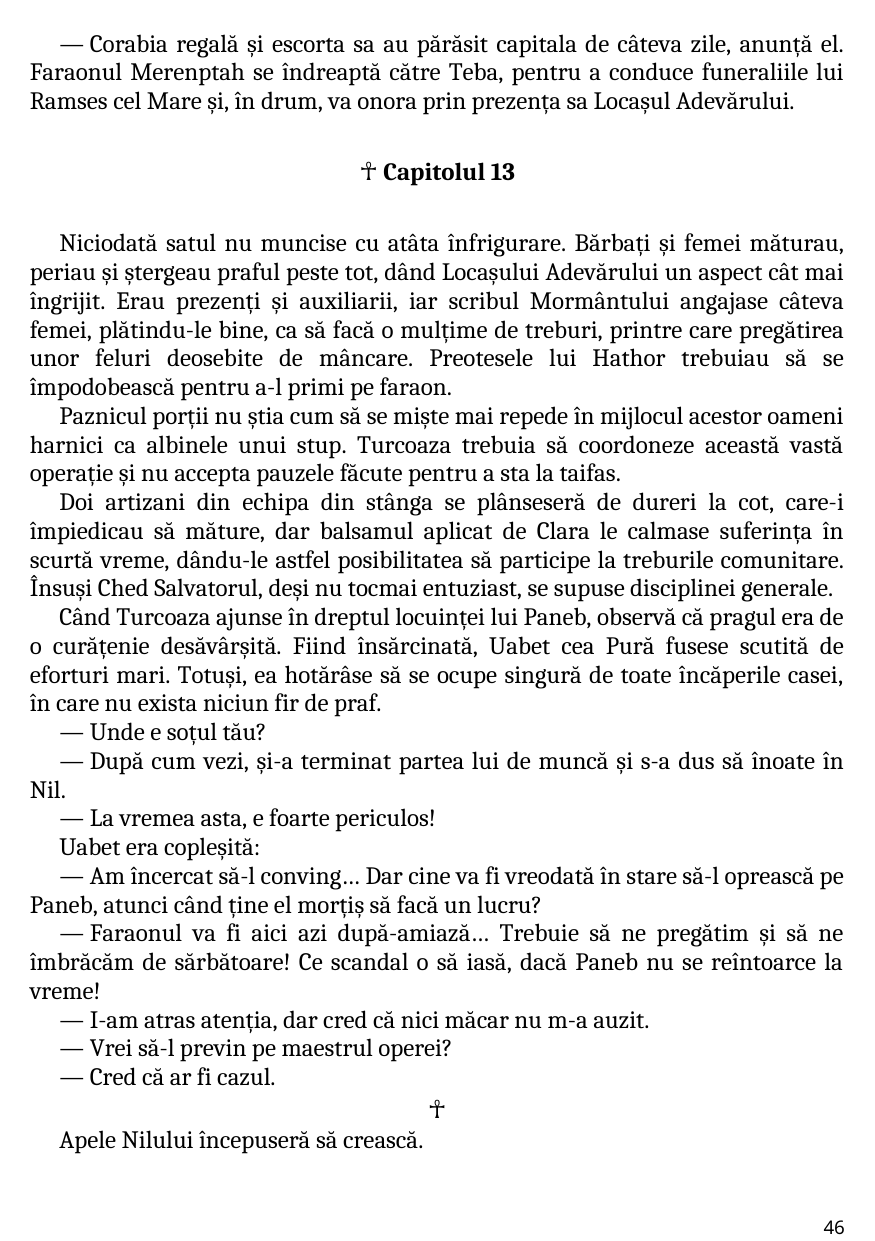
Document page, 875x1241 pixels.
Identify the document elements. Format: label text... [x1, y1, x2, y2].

text — I-am atras atenția, dar cred că nici măcar nu m-a auzit. [29, 1006, 844, 1034]
text — Am încercat să-l conving… Dar cine va fi vreodată în stare să-l oprească pe Paneb, atunci când ține el morțiș să facă un lucru? [29, 862, 844, 919]
text ☥ [29, 1092, 844, 1126]
text — La vremea asta, e foarte periculos! [29, 804, 844, 833]
text Doi artizani din echipa din stânga se plânseseră de dureri la cot, care-i împiedicau să măture, dar balsamul aplicat de Clara le calmase suferința în scurtă vreme, dându-le astfel posibilitatea să participe la treburile comunitare. Însuși Ched Salvatorul, deși nu tocmai entuziast, se supuse disciplinei generale. [29, 488, 844, 603]
text Apele Nilului începuseră să crească. [29, 1126, 844, 1154]
text Paznicul porții nu știa cum să se miște mai repede în mijlocul acestor oameni harnici ca albinele unui stup. Turcoaza trebuia să coordoneze această vastă operație și nu accepta pauzele făcute pentru a sta la taifas. [29, 402, 844, 488]
text Uabet era copleșită: [29, 833, 844, 862]
text Niciodată satul nu muncise cu atâta înfrigurare. Bărbați și femei măturau, periau și ștergeau praful peste tot, dând Locașului Adevărului un aspect cât mai îngrijit. Erau prezenți și auxiliarii, iar scribul Mormântului angajase câteva femei, plătindu-le bine, ca să facă o mulțime de treburi, printre care pregătirea unor feluri deosebite de mâncare. Preotesele lui Hathor trebuiau să se împodobească pentru a-l primi pe faraon. [29, 229, 844, 402]
text — Unde e soțul tău? [29, 718, 844, 747]
text — Vrei să-l previn pe maestrul operei? [29, 1034, 844, 1063]
subtitle ☥ Capitolul 13 [29, 153, 844, 187]
text — Faraonul va fi aici azi după-amiază… Trebuie să ne pregătim și să ne îmbrăcăm de sărbătoare! Ce scandal o să iasă, dacă Paneb nu se reîntoarce la vreme! [29, 919, 844, 1006]
text — Cred că ar fi cazul. [29, 1063, 844, 1092]
text — După cum vezi, și-a terminat partea lui de muncă și s-a dus să înoate în Nil. [29, 747, 844, 804]
text — Corabia regală și escorta sa au părăsit capitala de câteva zile, anunță el. Faraonul Merenptah se îndreaptă către Teba, pentru a conduce funeraliile lui Ramses cel Mare și, în drum, va onora prin prezența sa Locașul Adevărului. [29, 29, 844, 116]
text Când Turcoaza ajunse în dreptul locuinței lui Paneb, observă că pragul era de o curățenie desăvârșită. Fiind însărcinată, Uabet cea Pură fusese scutită de eforturi mari. Totuși, ea hotărâse să se ocupe singură de toate încăperile casei, în care nu exista niciun fir de praf. [29, 603, 844, 718]
